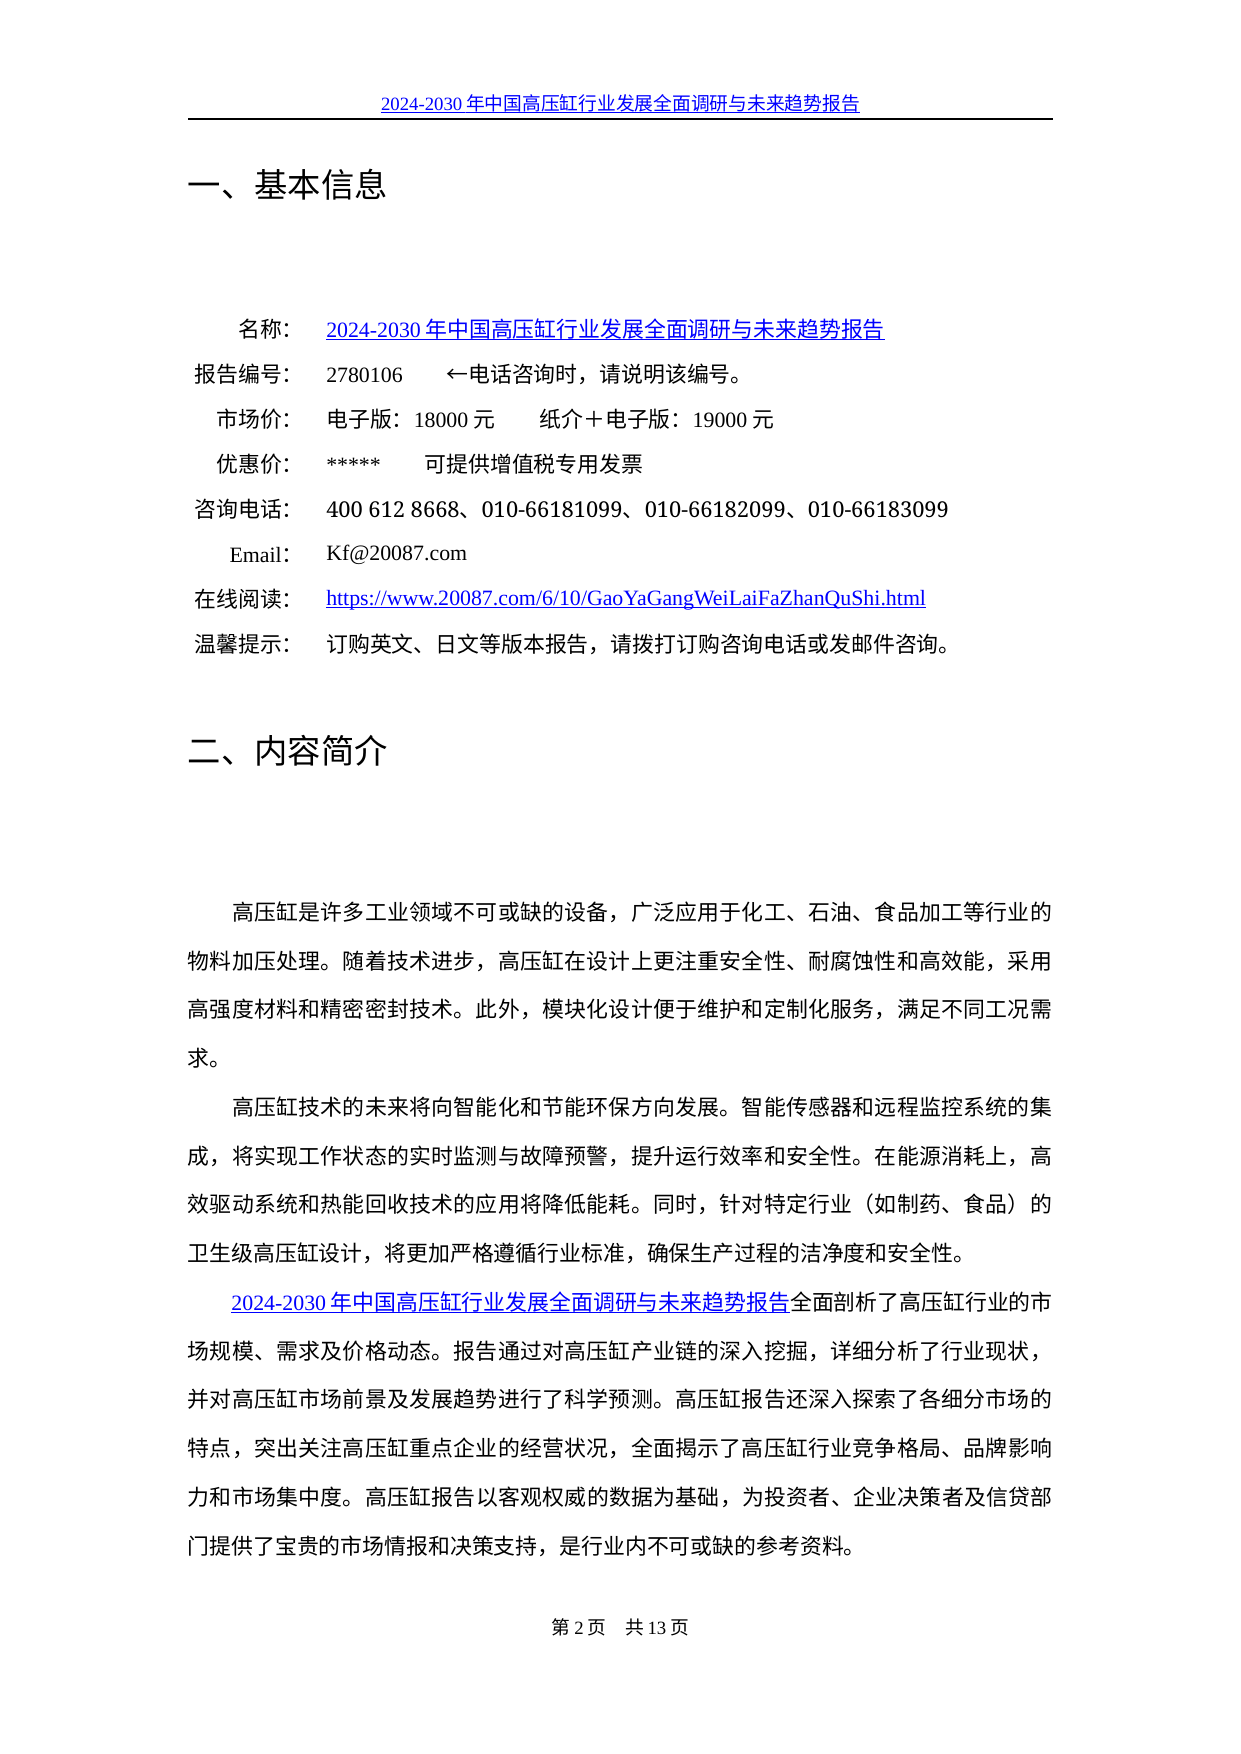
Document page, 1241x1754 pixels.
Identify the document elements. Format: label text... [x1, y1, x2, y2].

table_cell ***** 可提供增值税专用发票 [315, 447, 1073, 492]
table_header 名称： [167, 312, 315, 357]
table_cell 2780106 ←电话咨询时，请说明该编号。 [315, 357, 1073, 402]
table_cell 订购英文、日文等版本报告，请拨打订购咨询电话或发邮件咨询。 [315, 627, 1073, 672]
table_cell 优惠价： [167, 447, 315, 492]
table_cell 在线阅读： [167, 582, 315, 627]
table_cell 报告编号： [167, 357, 315, 402]
table_cell Kf@20087.com [315, 537, 1073, 582]
table_cell 温馨提示： [167, 627, 315, 672]
title 二、内容简介 [187, 717, 1053, 782]
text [187, 894, 1053, 1561]
table_cell 市场价： [167, 402, 315, 447]
title 一、基本信息 [187, 150, 1053, 215]
table_cell 咨询电话： [167, 492, 315, 537]
table_cell [315, 582, 1073, 627]
table_cell Email： [167, 537, 315, 582]
table_header 2024-2030年中国高压缸行业发展全面调研与未来趋势报告 [315, 312, 1073, 357]
table_cell 电子版：18000 元 纸介＋电子版：19000 元 [315, 402, 1073, 447]
table_cell 400 612 8668、010-66181099、010-66182099、010-66183099 [315, 492, 1073, 537]
